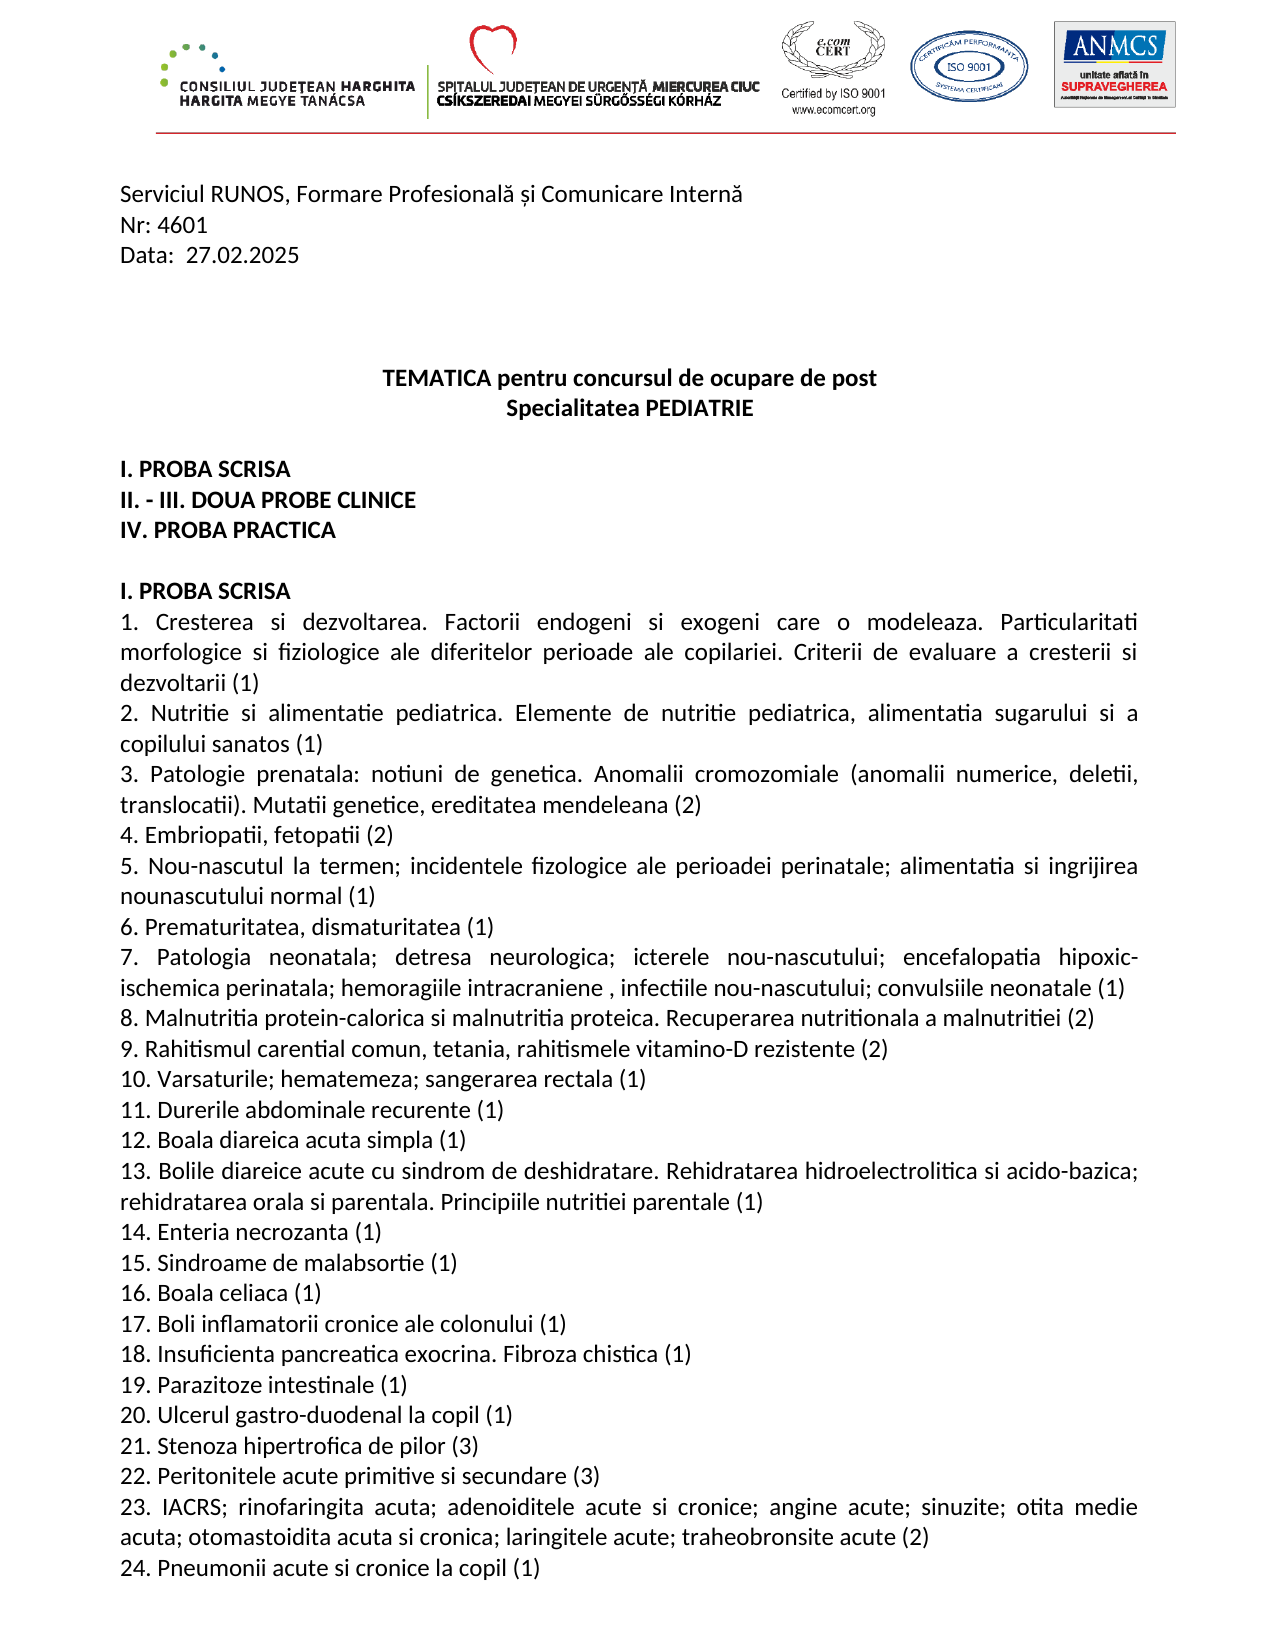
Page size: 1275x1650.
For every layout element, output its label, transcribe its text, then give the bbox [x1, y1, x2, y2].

text 1. Cresterea si dezvoltarea. Factorii endogeni si exogeni care o modeleaza. Particularitati morfologice si fiziologice ale diferitelor perioade ale copilariei. Criterii de evaluare a cresterii si dezvoltarii (1) [120, 606, 1140, 697]
text 7. Patologia neonatala; detresa neurologica; icterele nou-nascutului; encefalopatia hipoxic-ischemica perinatala; hemoragiile intracraniene , infectiile nou-nascutului; convulsiile neonatale (1) [120, 942, 1140, 1003]
text 4. Embriopatii, fetopatii (2) [120, 819, 1140, 850]
text Data: 27.02.2025 [120, 239, 1140, 270]
text 10. Varsaturile; hematemeza; sangerarea rectala (1) [120, 1064, 1140, 1094]
text 21. Stenoza hipertrofica de pilor (3) [120, 1430, 1140, 1460]
text 12. Boala diareica acuta simpla (1) [120, 1125, 1140, 1155]
text 6. Prematuritatea, dismaturitatea (1) [120, 911, 1140, 942]
text 17. Boli inflamatorii cronice ale colonului (1) [120, 1308, 1140, 1338]
text 3. Patologie prenatala: notiuni de genetica. Anomalii cromozomiale (anomalii numerice, deletii, translocatii). Mutatii genetice, ereditatea mendeleana (2) [120, 758, 1140, 819]
text 11. Durerile abdominale recurente (1) [120, 1094, 1140, 1125]
text IV. PROBA PRACTICA [120, 514, 1140, 545]
text 16. Boala celiaca (1) [120, 1277, 1140, 1308]
text II. - III. DOUA PROBE CLINICE [120, 484, 1140, 514]
text 24. Pneumonii acute si cronice la copil (1) [120, 1552, 1140, 1582]
text 23. IACRS; rinofaringita acuta; adenoiditele acute si cronice; angine acute; sinuzite; otita medie acuta; otomastoidita acuta si cronica; laringitele acute; traheobronsite acute (2) [120, 1491, 1140, 1552]
text 19. Parazitoze intestinale (1) [120, 1369, 1140, 1399]
text Nr: 4601 [120, 209, 1140, 239]
text 5. Nou-nascutul la termen; incidentele fizologice ale perioadei perinatale; alimentatia si ingrijirea nounascutului normal (1) [120, 850, 1140, 911]
picture [155, 2, 1176, 135]
text 18. Insuficienta pancreatica exocrina. Fibroza chistica (1) [120, 1338, 1140, 1369]
text 14. Enteria necrozanta (1) [120, 1216, 1140, 1247]
text Serviciul RUNOS, Formare Profesională și Comunicare Internă [120, 178, 1140, 209]
text 8. Malnutritia protein-calorica si malnutritia proteica. Recuperarea nutritionala a malnutritiei (2) [120, 1003, 1140, 1033]
text 2. Nutritie si alimentatie pediatrica. Elemente de nutritie pediatrica, alimentatia sugarului si a copilului sanatos (1) [120, 697, 1140, 758]
text 9. Rahitismul carential comun, tetania, rahitismele vitamino-D rezistente (2) [120, 1033, 1140, 1064]
text Specialitatea PEDIATRIE [120, 392, 1140, 423]
text I. PROBA SCRISA [120, 575, 1140, 606]
text 13. Bolile diareice acute cu sindrom de deshidratare. Rehidratarea hidroelectrolitica si acido-bazica; rehidratarea orala si parentala. Principiile nutritiei parentale (1) [120, 1155, 1140, 1216]
text 15. Sindroame de malabsortie (1) [120, 1247, 1140, 1277]
text I. PROBA SCRISA [120, 453, 1140, 484]
text TEMATICA pentru concursul de ocupare de post [120, 362, 1140, 392]
text 20. Ulcerul gastro-duodenal la copil (1) [120, 1399, 1140, 1430]
text 22. Peritonitele acute primitive si secundare (3) [120, 1460, 1140, 1491]
